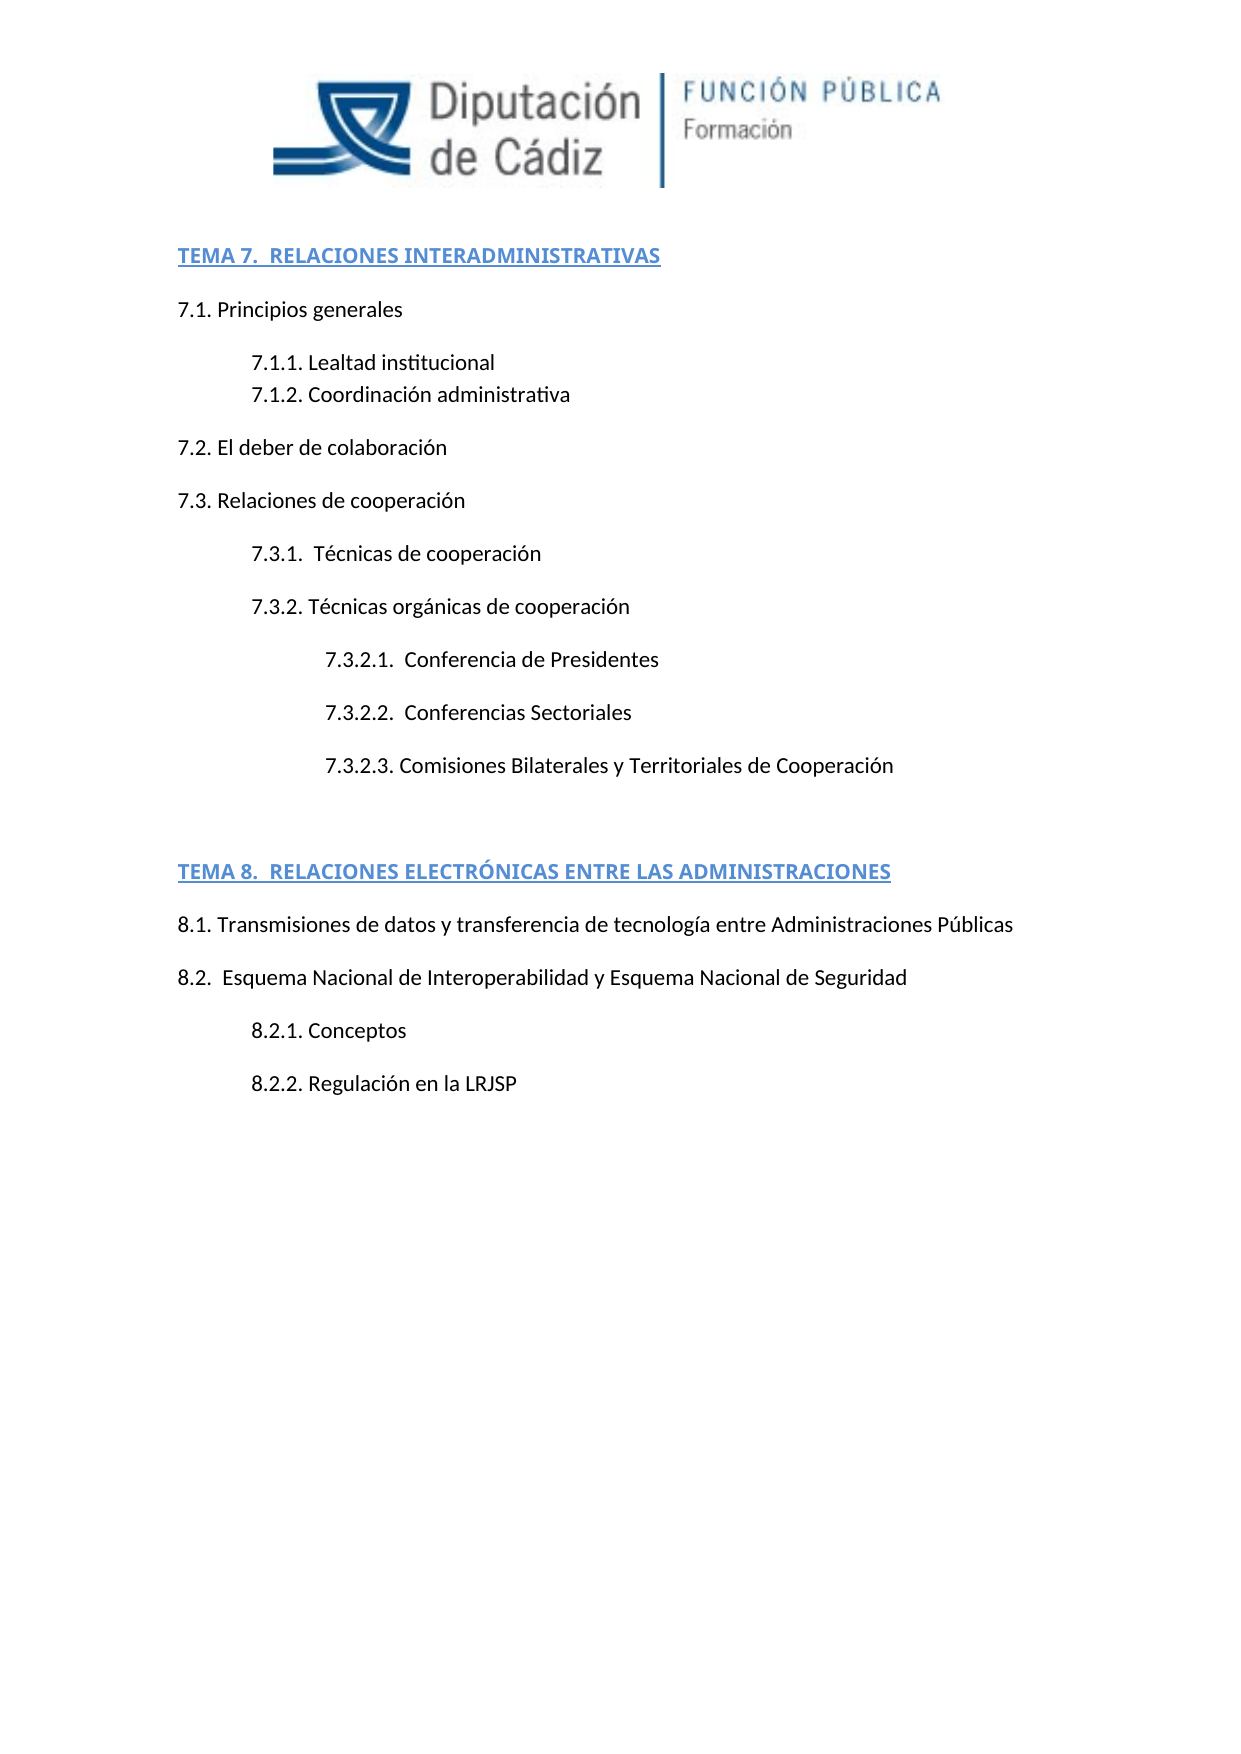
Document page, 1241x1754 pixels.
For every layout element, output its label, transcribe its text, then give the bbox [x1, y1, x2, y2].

text 8.1. Transmisiones de datos y transferencia de tecnología entre Administraciones Públicas [177, 911, 1063, 938]
text TEMA 8. RELACIONES ELECTRÓNICAS ENTRE LAS ADMINISTRACIONES [177, 857, 1063, 886]
text 7.3.2.3. Comisiones Bilaterales y Territoriales de Cooperación [325, 751, 1063, 779]
text 7.2. El deber de colaboración [177, 433, 1063, 461]
text TEMA 7. RELACIONES INTERADMINISTRATIVAS [177, 241, 1063, 270]
text 7.3.2.1. Conferencia de Presidentes [325, 645, 1063, 673]
text 7.3.2. Técnicas orgánicas de cooperación [251, 592, 1063, 620]
text 7.1.1. Lealtad institucional [251, 348, 1063, 376]
text 7.1.2. Coordinación administrativa [251, 380, 1063, 408]
text 7.3.1. Técnicas de cooperación [251, 539, 1063, 567]
text 7.1. Principios generales [177, 295, 1063, 323]
text 8.2.1. Conceptos [251, 1017, 1063, 1044]
text 8.2.2. Regulación en la LRJSP [251, 1069, 1063, 1098]
text 8.2. Esquema Nacional de Interoperabilidad y Esquema Nacional de Seguridad [177, 963, 1063, 992]
picture [273, 73, 967, 188]
text 7.3.2.2. Conferencias Sectoriales [325, 698, 1063, 726]
text 7.3. Relaciones de cooperación [177, 486, 1063, 514]
